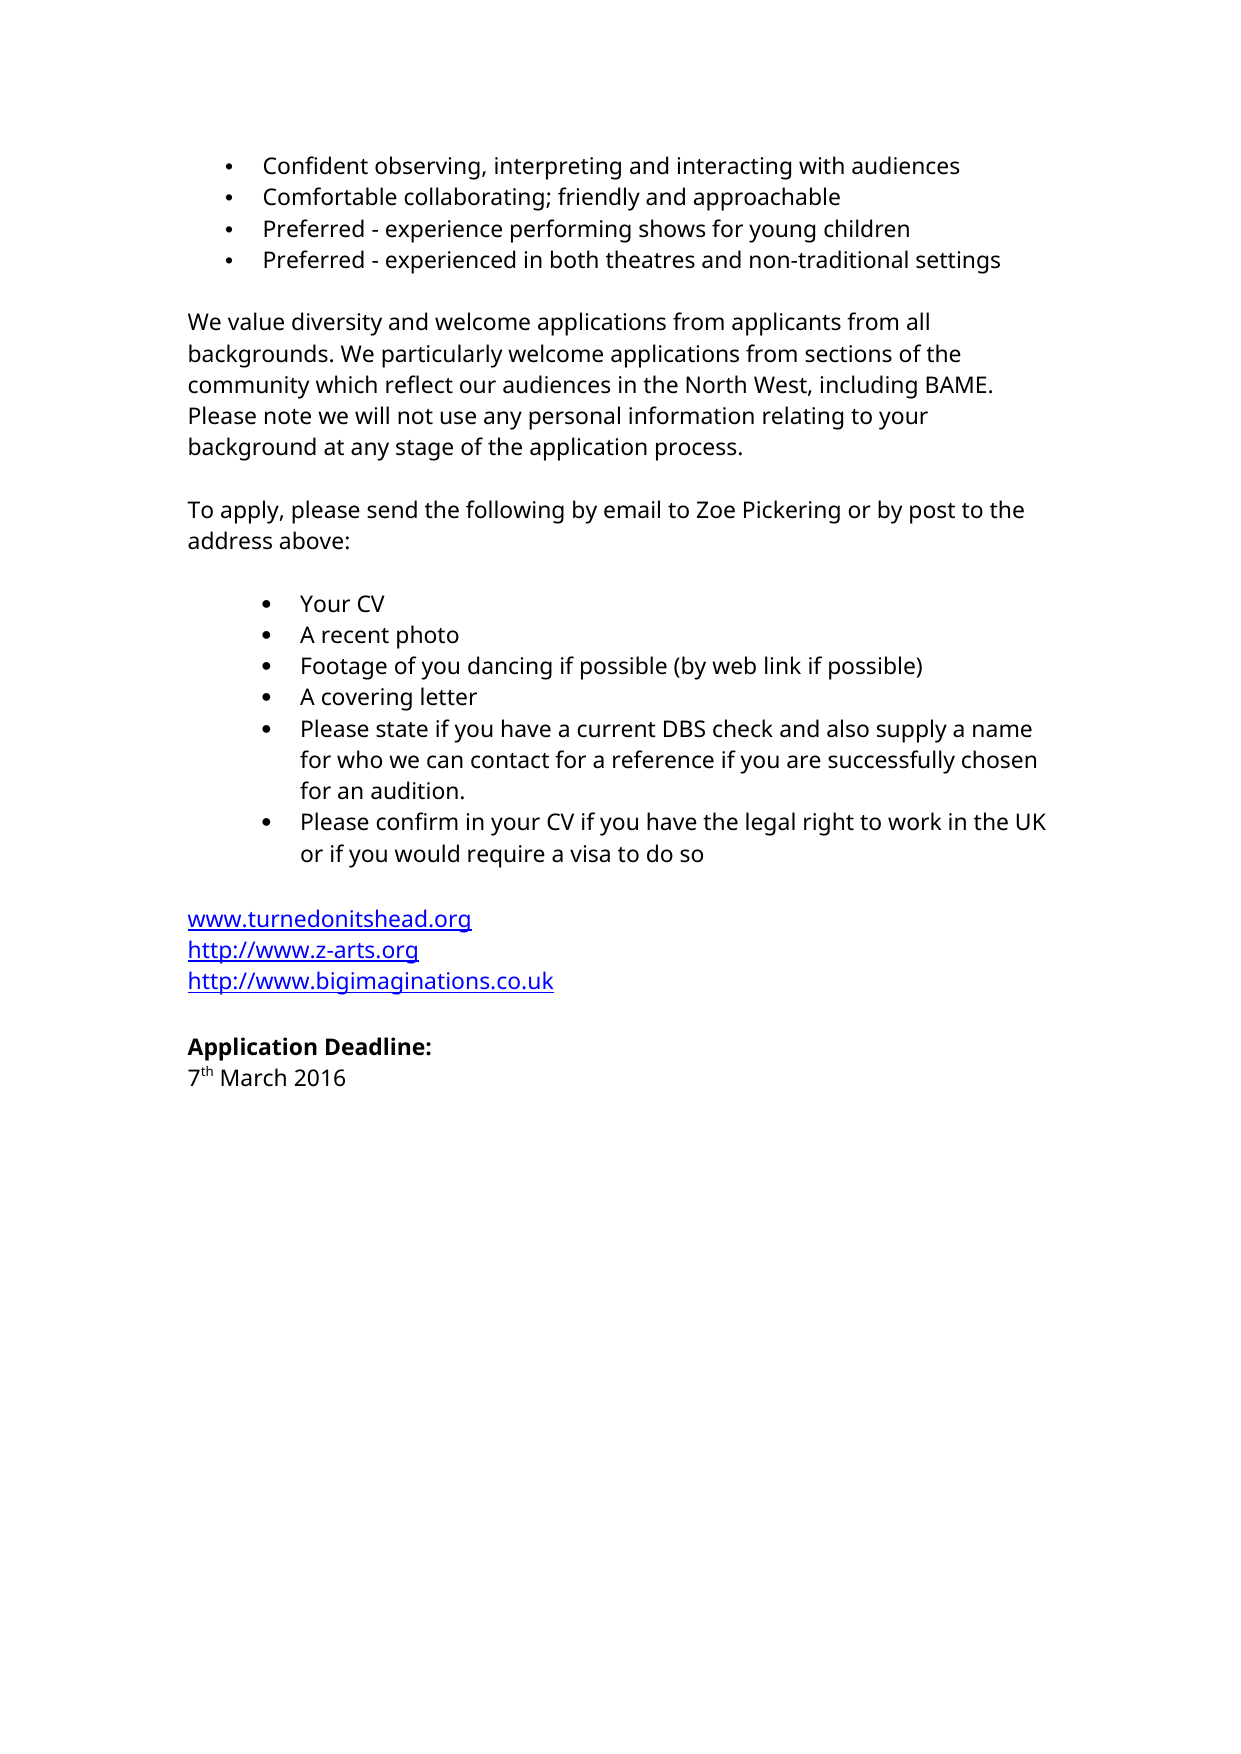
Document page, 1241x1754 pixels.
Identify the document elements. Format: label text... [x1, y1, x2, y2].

text 7th March 2016 [187, 1062, 1053, 1093]
list Preferred - experience performing shows for young children [225, 212, 1053, 244]
list Footage of you dancing if possible (by web link if possible) [262, 650, 1053, 681]
list Preferred - experienced in both theatres and non-traditional settings [225, 244, 1053, 275]
list A covering letter [262, 681, 1053, 712]
text Application Deadline: [187, 1031, 1053, 1062]
list Please state if you have a current DBS check and also supply a name for who we can contact for a reference if you are successfully chosen for an audition. [262, 712, 1053, 806]
list Please confirm in your CV if you have the legal right to work in the UK or if you would require a visa to do so [262, 806, 1053, 869]
text http://www.bigimaginations.co.uk [187, 965, 1053, 997]
text We value diversity and welcome applications from applicants from all backgrounds. We particularly welcome applications from sections of the community which reflect our audiences in the North West, including BAME. Please note we will not use any personal information relating to your background at any stage of the application process. [187, 306, 1053, 462]
list Comfortable collaborating; friendly and approachable [225, 181, 1053, 212]
list Confident observing, interpreting and interacting with audiences [225, 150, 1053, 181]
list Your CV [262, 587, 1053, 619]
text To apply, please send the following by email to Zoe Pickering or by post to the address above: [187, 494, 1053, 556]
text http://www.z-arts.org [187, 934, 1053, 965]
list A recent photo [262, 619, 1053, 650]
text www.turnedonitshead.org [187, 903, 1053, 934]
